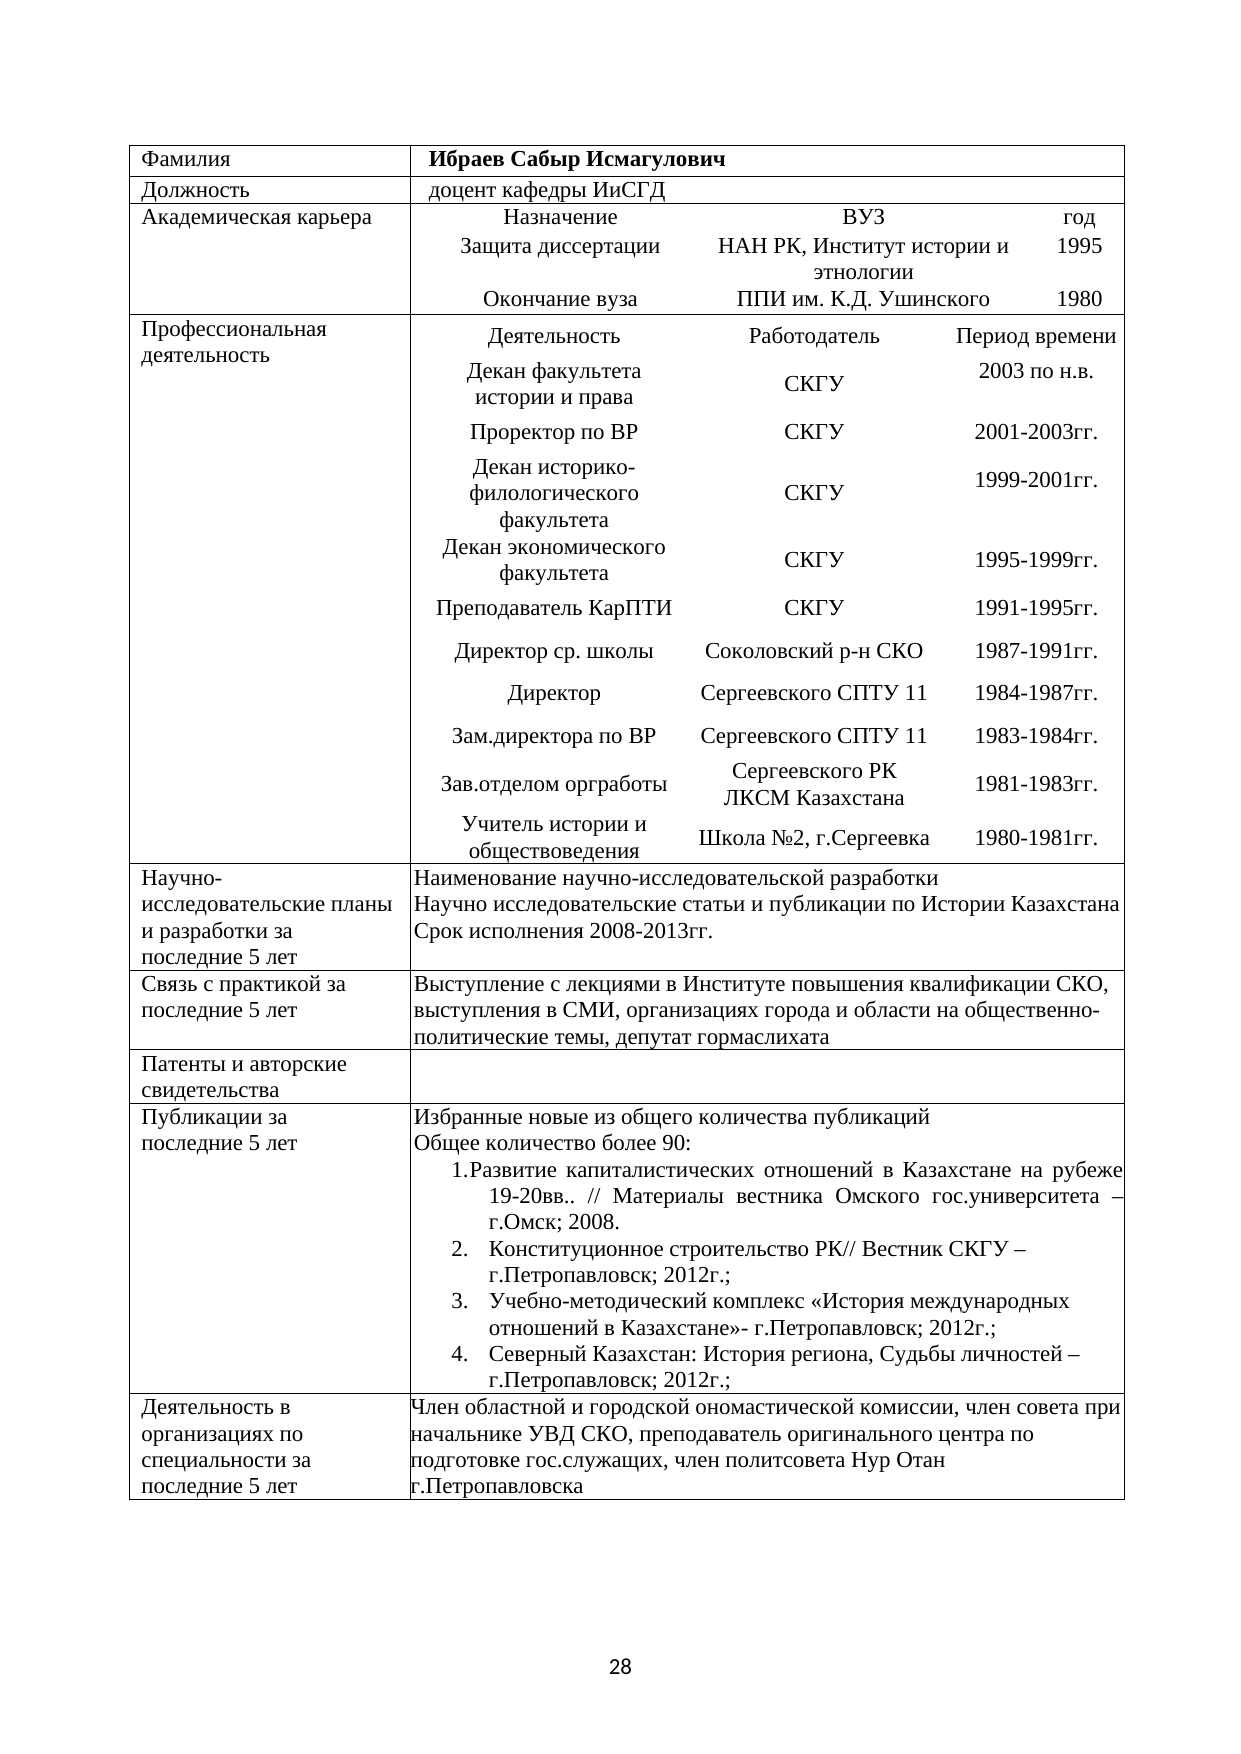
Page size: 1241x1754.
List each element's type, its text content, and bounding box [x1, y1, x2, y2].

table_cell СКГУ [680, 453, 930, 532]
table_cell Проректор по ВР [411, 410, 680, 453]
table_cell год [1016, 204, 1124, 232]
table_cell СКГУ [680, 357, 930, 410]
table_cell Наименование научно-исследовательской разработки Научно исследовательские статьи и публикации по Истории Казахстана Срок исполнения 2008-2013гг. [411, 864, 1124, 969]
table_cell [411, 1050, 1124, 1102]
table_cell 1999-2001гг. [930, 453, 1124, 532]
table_cell доцент кафедры ИиСГД [411, 177, 1124, 203]
table_cell Связь с практикой за последние 5 лет [130, 971, 410, 1049]
table_cell Сергеевского СПТУ 11 [680, 671, 930, 714]
table_cell Учитель истории и обществоведения [411, 810, 680, 863]
table_cell 1995-1999гг. [930, 532, 1124, 585]
table_cell 2003 по н.в. [930, 357, 1124, 410]
table_cell 1981-1983гг. [930, 757, 1124, 810]
table_cell ВУЗ [693, 204, 1016, 232]
table_cell Назначение [411, 204, 693, 232]
table_cell Директор [411, 671, 680, 714]
table_cell Деятельность [411, 315, 680, 357]
table_cell Окончание вуза [411, 285, 693, 314]
table_cell Соколовский р-н СКО [680, 628, 930, 671]
table_cell Декан историко-филологического факультета [411, 453, 680, 532]
table_cell НАН РК, Институт истории и этнологии [693, 232, 1016, 285]
table_cell Выступление с лекциями в Институте повышения квалификации СКО, выступления в СМИ, организациях города и области на общественно-политические темы, депутат гормаслихата [411, 971, 1124, 1049]
table_cell Сергеевского РК ЛКСМ Казахстана [680, 757, 930, 810]
table_cell 1984-1987гг. [930, 671, 1124, 714]
table_cell СКГУ [680, 532, 930, 585]
table_cell 1980-1981гг. [930, 810, 1124, 863]
table_cell Работодатель [680, 315, 930, 357]
table_cell Декан экономического факультета [411, 532, 680, 585]
table_cell Зам.директора по ВР [411, 714, 680, 757]
table_cell Период времени [930, 315, 1124, 357]
table_cell Патенты и авторские свидетельства [130, 1050, 410, 1102]
table_cell 1987-1991гг. [930, 628, 1124, 671]
table_cell 1991-1995гг. [930, 585, 1124, 628]
table_cell Должность [130, 177, 410, 203]
table_cell СКГУ [680, 410, 930, 453]
table_cell Директор ср. школы [411, 628, 680, 671]
table_cell 1983-1984гг. [930, 714, 1124, 757]
table_cell Член областной и городской ономастической комиссии, член совета при начальнике УВД СКО, преподаватель оригинального центра по подготовке гос.служащих, член политсовета Нур Отан г.Петропавловска [411, 1394, 1124, 1499]
table_cell Деятельность в организациях по специальности за последние 5 лет [130, 1394, 410, 1499]
table_header Фамилия [130, 146, 410, 176]
table_cell Школа №2, г.Сергеевка [680, 810, 930, 863]
table_cell Избранные новые из общего количества публикаций Общее количество более 90: Развитие капиталистических отношений в Казахстане на рубеже 19-20вв.. // Материалы вестника Омского гос.университета – г.Омск; 2008. Конституционное строительство РК// Вестник СКГУ – г.Петропавловск; 2012г.; Учебно-методический комплекс «История международных отношений в Казахстане»- г.Петропавловск; 2012г.; Северный Казахстан: История региона, Судьбы личностей – г.Петропавловск; 2012г.; [411, 1104, 1124, 1393]
table_cell Зав.отделом оргработы [411, 757, 680, 810]
table_cell 2001-2003гг. [930, 410, 1124, 453]
table_header Ибраев Сабыр Исмагулович [411, 146, 1124, 176]
table_cell Сергеевского СПТУ 11 [680, 714, 930, 757]
table_cell СКГУ [680, 585, 930, 628]
table_cell Публикации за последние 5 лет [130, 1104, 410, 1393]
table_cell Профессиональная деятельность [130, 315, 410, 863]
table_cell 1995 [1016, 232, 1124, 285]
table_cell 1980 [1016, 285, 1124, 314]
table_cell ППИ им. К.Д. Ушинского [693, 285, 1016, 314]
table_cell Академическая карьера [130, 204, 410, 314]
table_cell Научно-исследовательские планы и разработки за последние 5 лет [130, 864, 410, 969]
table_cell Защита диссертации [411, 232, 693, 285]
table_cell Декан факультета истории и права [411, 357, 680, 410]
table_cell Преподаватель КарПТИ [411, 585, 680, 628]
